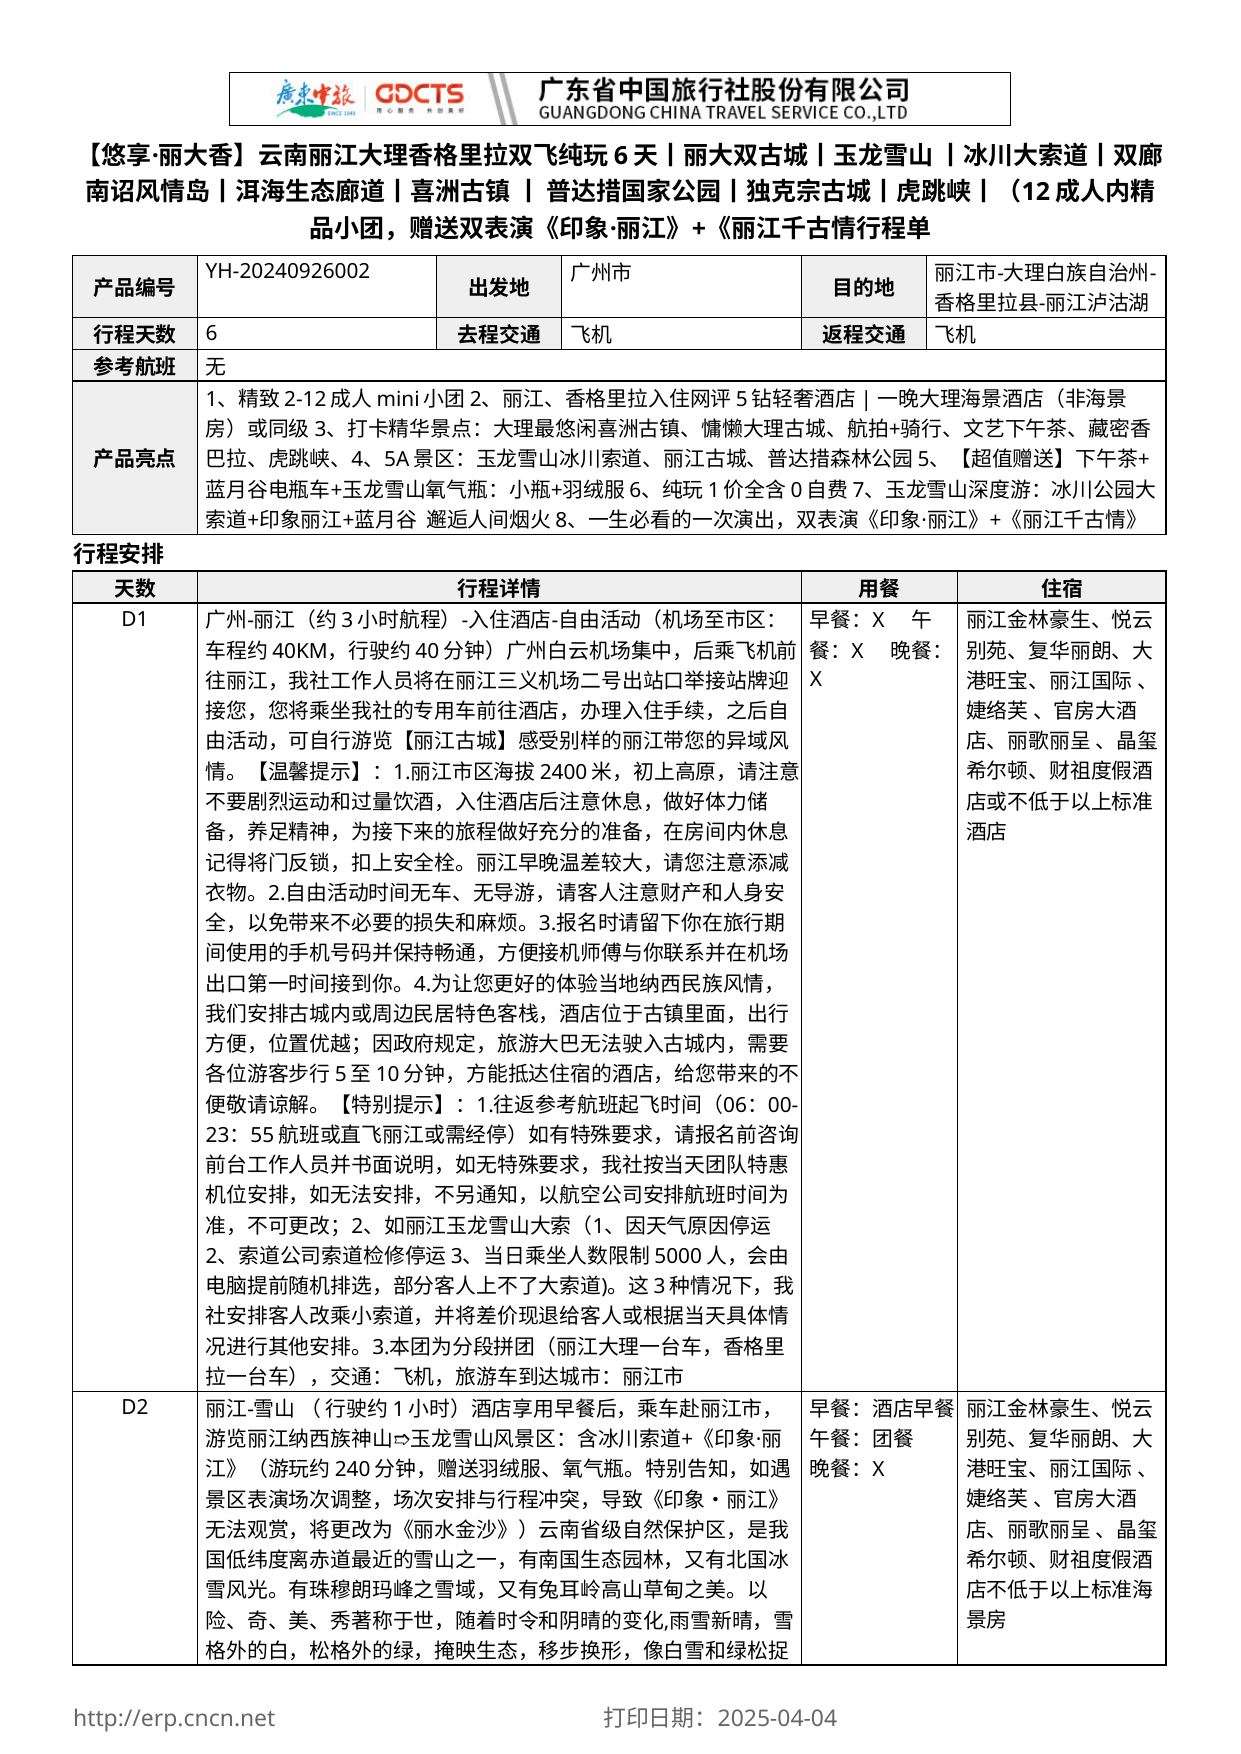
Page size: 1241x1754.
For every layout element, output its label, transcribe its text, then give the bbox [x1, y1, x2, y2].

table_header 用餐 [802, 572, 957, 602]
table_cell 早餐：酒店早餐 午餐：团餐 晚餐：X [802, 1392, 957, 1664]
table_cell 1、精致2-12成人mini小团 [198, 382, 1165, 533]
table_header 广州市 [562, 256, 801, 317]
table_cell 行程天数 [73, 318, 197, 349]
text 行程安排 [73, 536, 1167, 569]
table_header 出发地 [437, 256, 561, 317]
table_header 丽江市-大理白族自治州-香格里拉县-丽江泸沽湖 [927, 256, 1165, 317]
table_cell 飞机 [927, 318, 1165, 349]
table_cell 广州-丽江（约3小时航程）-入住酒店-自由活动（机场至市区：车程约40KM，行驶约40分钟） [198, 604, 801, 1391]
table_cell D2 [73, 1392, 197, 1664]
table_cell 返程交通 [802, 318, 926, 349]
picture [230, 73, 1010, 125]
text 【悠享·丽大香】云南丽江大理香格里拉双飞纯玩6天丨丽大双古城丨玉龙雪山 丨冰川大索道丨双廊南诏风情岛丨洱海生态廊道丨喜洲古镇 丨 普达措国家公园丨独克宗古城丨虎跳峡丨（12成人内精品小团，赠送双表演《印象·丽江》+《丽江千古情行程单 [73, 136, 1167, 244]
table_cell 产品亮点 [73, 382, 197, 533]
table_header 住宿 [958, 572, 1165, 602]
table_cell D1 [73, 604, 197, 1391]
table_cell 无 [198, 350, 1165, 380]
table_cell 去程交通 [437, 318, 561, 349]
table_header 行程详情 [198, 572, 801, 602]
table_header 天数 [73, 572, 197, 602]
table_header YH-20240926002 [198, 256, 436, 317]
table_cell 早餐：X 午餐：X 晚餐：X [802, 604, 957, 1391]
table_cell 飞机 [562, 318, 801, 349]
table_cell 丽江金林豪生、悦云别苑、复华丽朗、大港旺宝、丽江国际 、婕络芙 、官房大酒店、丽歌丽呈 、晶玺希尔顿、财祖度假酒店或不低于以上标准酒店 [958, 604, 1165, 1391]
table_header 产品编号 [73, 256, 197, 317]
table_cell 参考航班 [73, 350, 197, 380]
table_header 目的地 [802, 256, 926, 317]
table_cell 丽江-雪山 （ 行驶约1小时） [198, 1392, 801, 1664]
table_cell 6 [198, 318, 436, 349]
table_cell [958, 1392, 1165, 1664]
